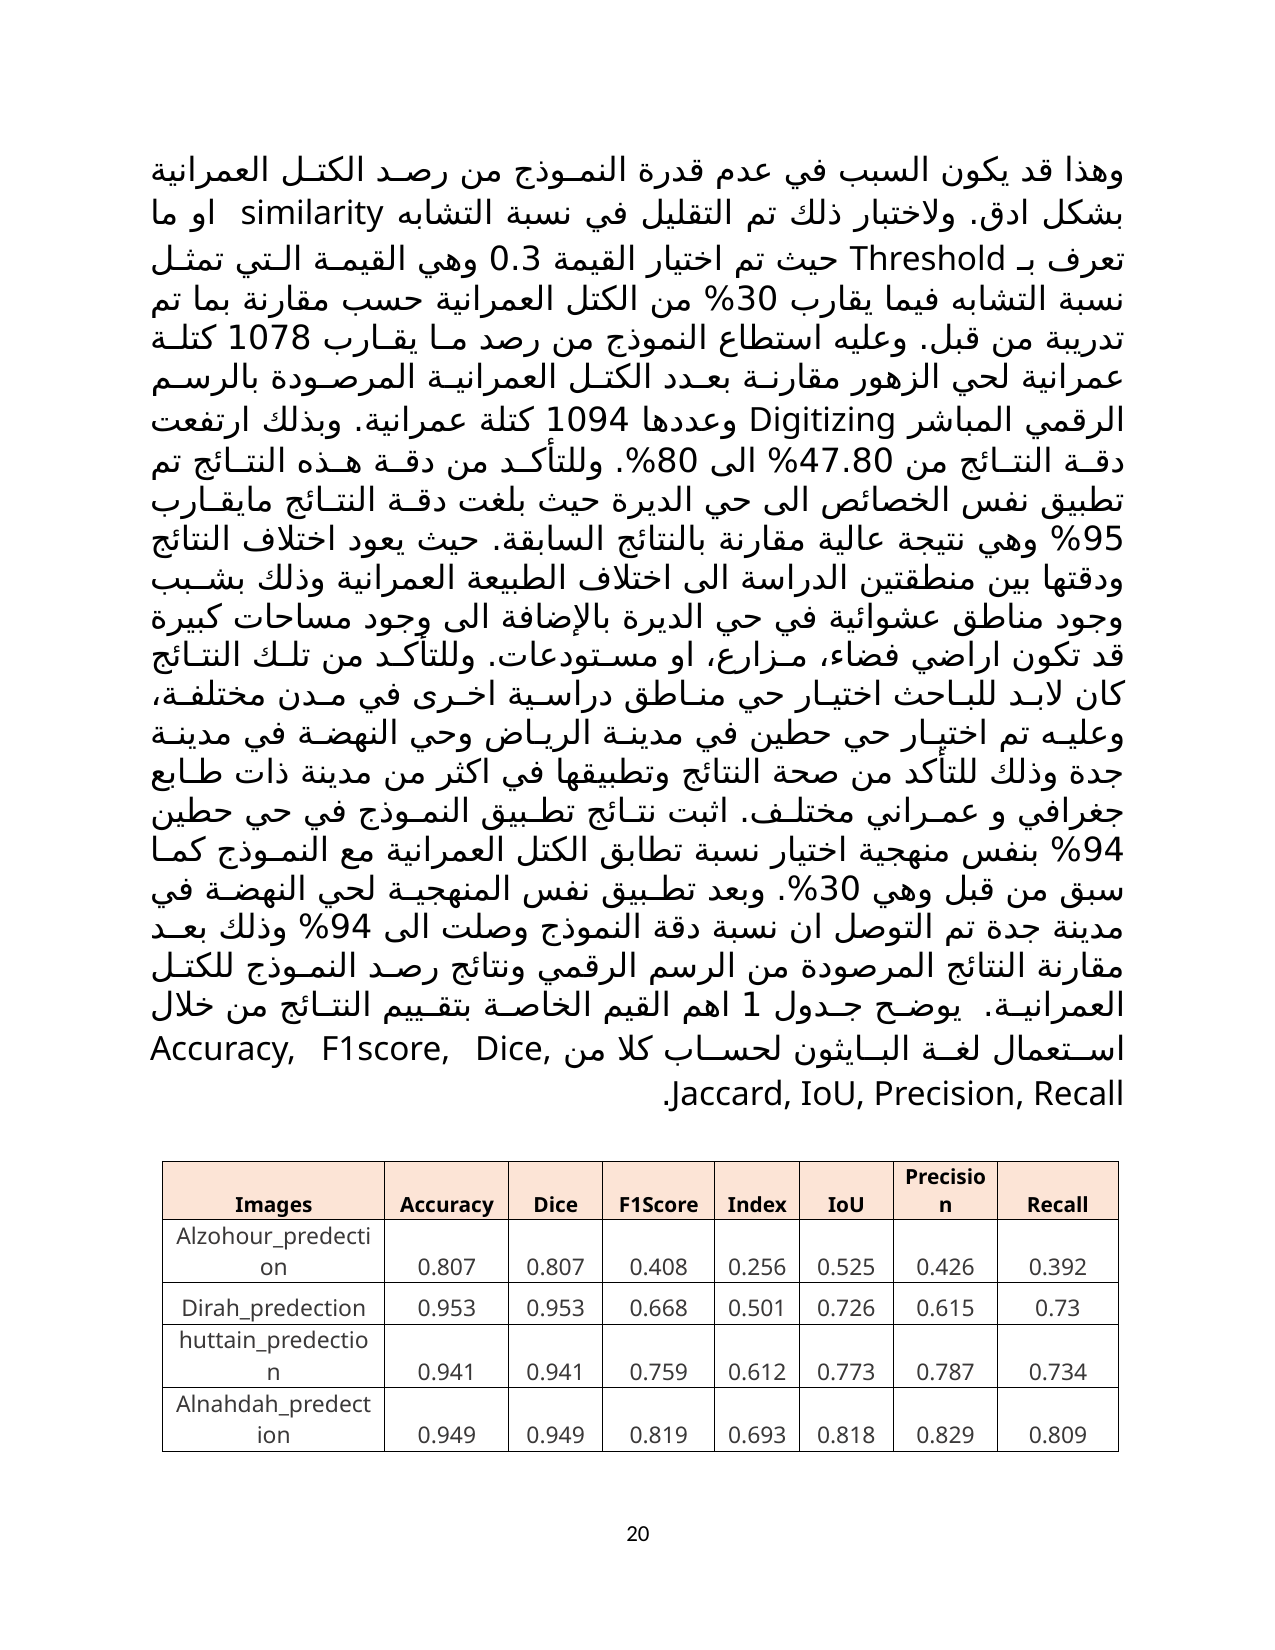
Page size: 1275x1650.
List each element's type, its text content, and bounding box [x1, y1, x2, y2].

table_header Images [163, 1162, 384, 1219]
table_cell 0.408 [603, 1220, 714, 1282]
table_cell 0.949 [385, 1388, 508, 1451]
table_cell 0.949 [509, 1388, 602, 1451]
table_cell 0.426 [894, 1220, 997, 1282]
table_cell 0.734 [998, 1325, 1118, 1387]
table_cell 0.525 [800, 1220, 893, 1282]
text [150, 150, 1125, 1115]
table_cell 0.73 [998, 1283, 1118, 1323]
table_header Accuracy [385, 1162, 508, 1219]
table_cell 0.612 [715, 1325, 799, 1387]
table_header Dice [509, 1162, 602, 1219]
table_cell 0.256 [715, 1220, 799, 1282]
table_cell 0.819 [603, 1388, 714, 1451]
table_cell 0.392 [998, 1220, 1118, 1282]
table_cell 0.807 [385, 1220, 508, 1282]
table_cell 0.953 [509, 1283, 602, 1323]
table_cell 0.615 [894, 1283, 997, 1323]
table_cell 0.726 [800, 1283, 893, 1323]
table_cell 0.953 [385, 1283, 508, 1323]
table_cell Dirah_predection [163, 1283, 384, 1323]
table_header Index [715, 1162, 799, 1219]
table_cell 0.759 [603, 1325, 714, 1387]
table_header IoU [800, 1162, 893, 1219]
table_cell huttain_predection [163, 1325, 384, 1387]
table_cell 0.941 [509, 1325, 602, 1387]
table_cell 0.809 [998, 1388, 1118, 1451]
table_cell Alzohour_predection [163, 1220, 384, 1282]
table_header F1Score [603, 1162, 714, 1219]
table_cell 0.693 [715, 1388, 799, 1451]
table_cell Alnahdah_predection [163, 1388, 384, 1451]
table_header Recall [998, 1162, 1118, 1219]
table_cell 0.787 [894, 1325, 997, 1387]
table_cell 0.501 [715, 1283, 799, 1323]
table_cell 0.807 [509, 1220, 602, 1282]
table_cell 0.941 [385, 1325, 508, 1387]
table_header Precision [894, 1162, 997, 1219]
table_cell 0.829 [894, 1388, 997, 1451]
table_cell 0.773 [800, 1325, 893, 1387]
table_cell 0.818 [800, 1388, 893, 1451]
table_cell 0.668 [603, 1283, 714, 1323]
